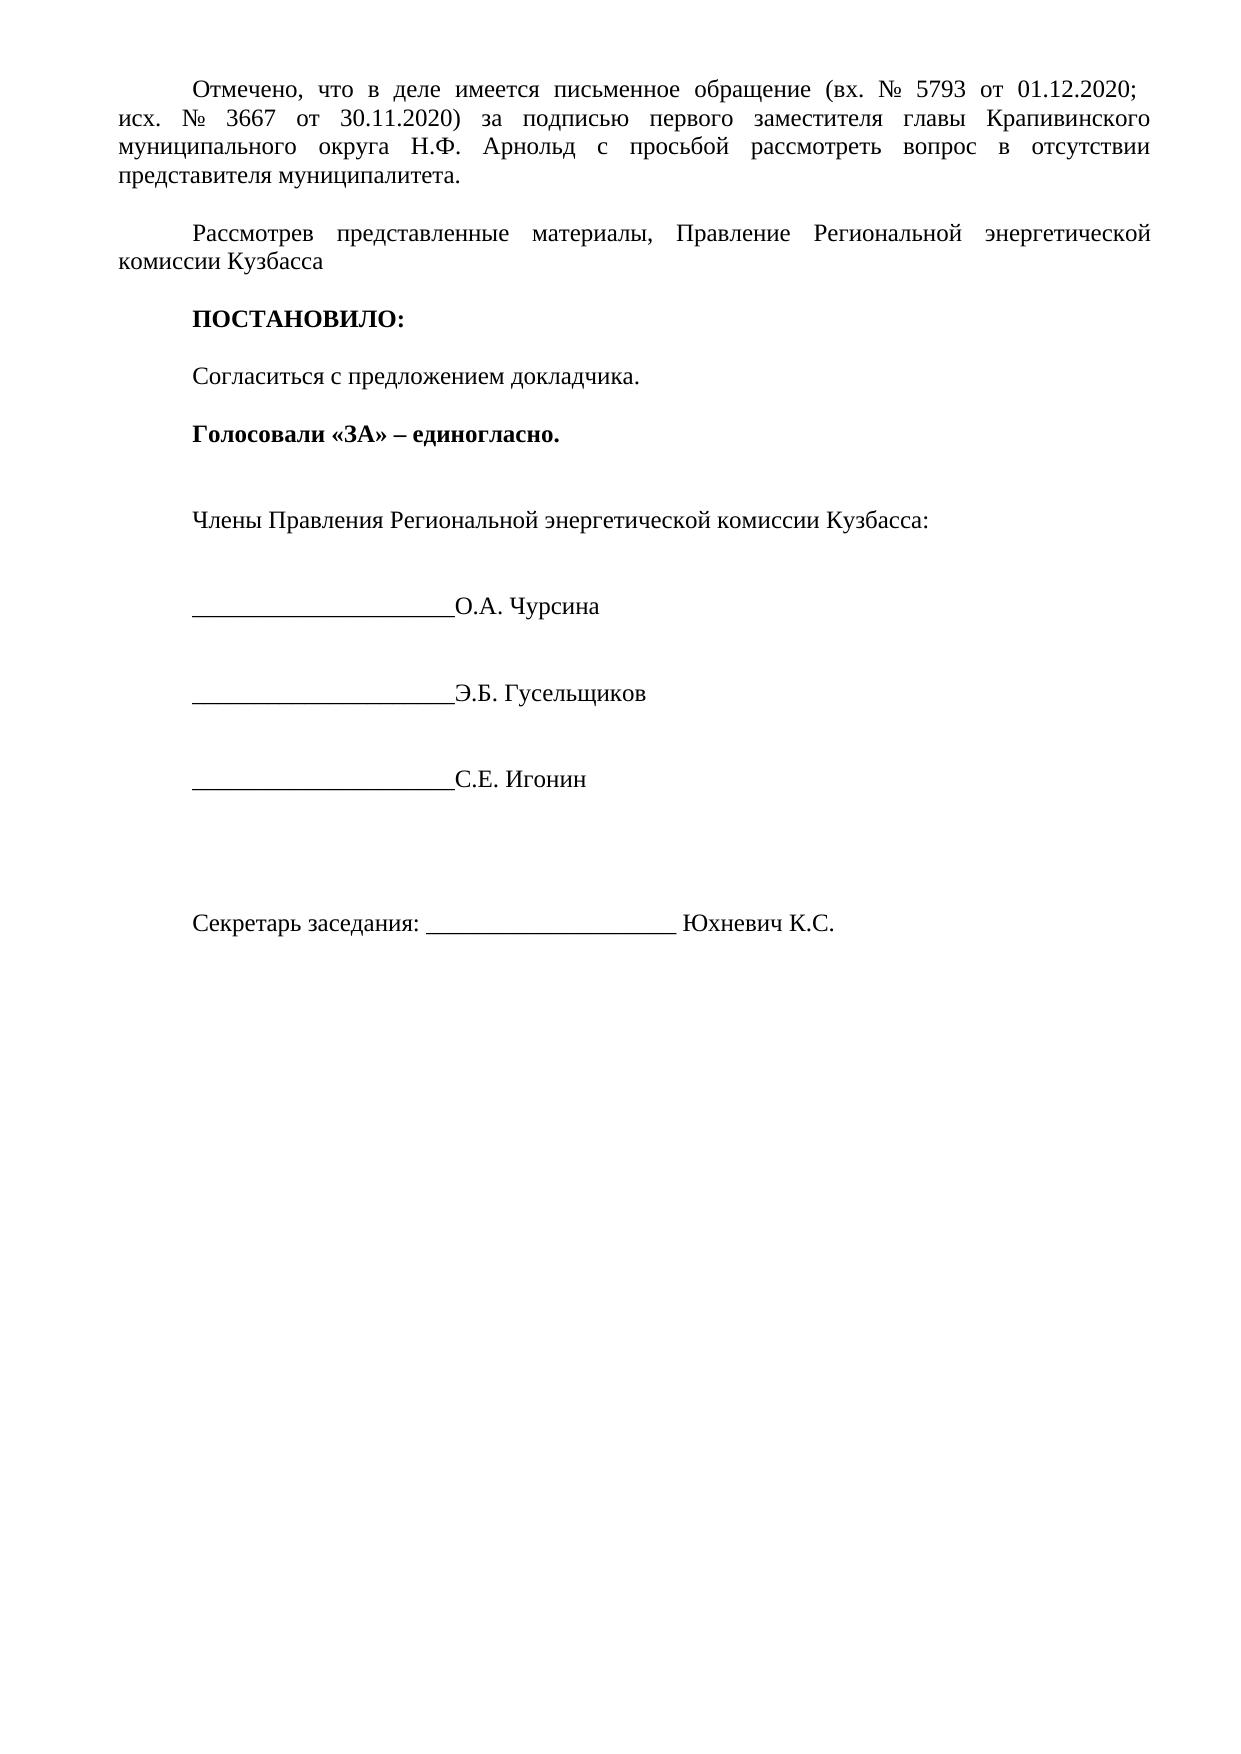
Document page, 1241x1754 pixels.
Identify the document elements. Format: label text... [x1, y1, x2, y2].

text _____________________С.Е. Игонин [118, 764, 1152, 793]
text Секретарь заседания: ____________________ Юхневич К.С. [118, 908, 1152, 936]
text _____________________Э.Б. Гусельщиков [118, 678, 1152, 706]
text _____________________О.А. Чурсина [118, 591, 1152, 620]
text Отмечено, что в деле имеется письменное обращение (вх. № 5793 от 01.12.2020; исх. № 3667 от 30.11.2020) за подписью первого заместителя главы Крапивинского муниципального округа Н.Ф. Арнольд с просьбой рассмотреть вопрос в отсутствии представителя муниципалитета. [118, 74, 1152, 189]
text ПОСТАНОВИЛО: [118, 304, 1152, 333]
text Согласиться с предложением докладчика. [118, 361, 1152, 390]
text Голосовали «ЗА» – единогласно. [118, 419, 1152, 448]
text Члены Правления Региональной энергетической комиссии Кузбасса: [118, 505, 1152, 534]
text Рассмотрев представленные материалы, Правление Региональной энергетической комиссии Кузбасса [118, 218, 1152, 275]
